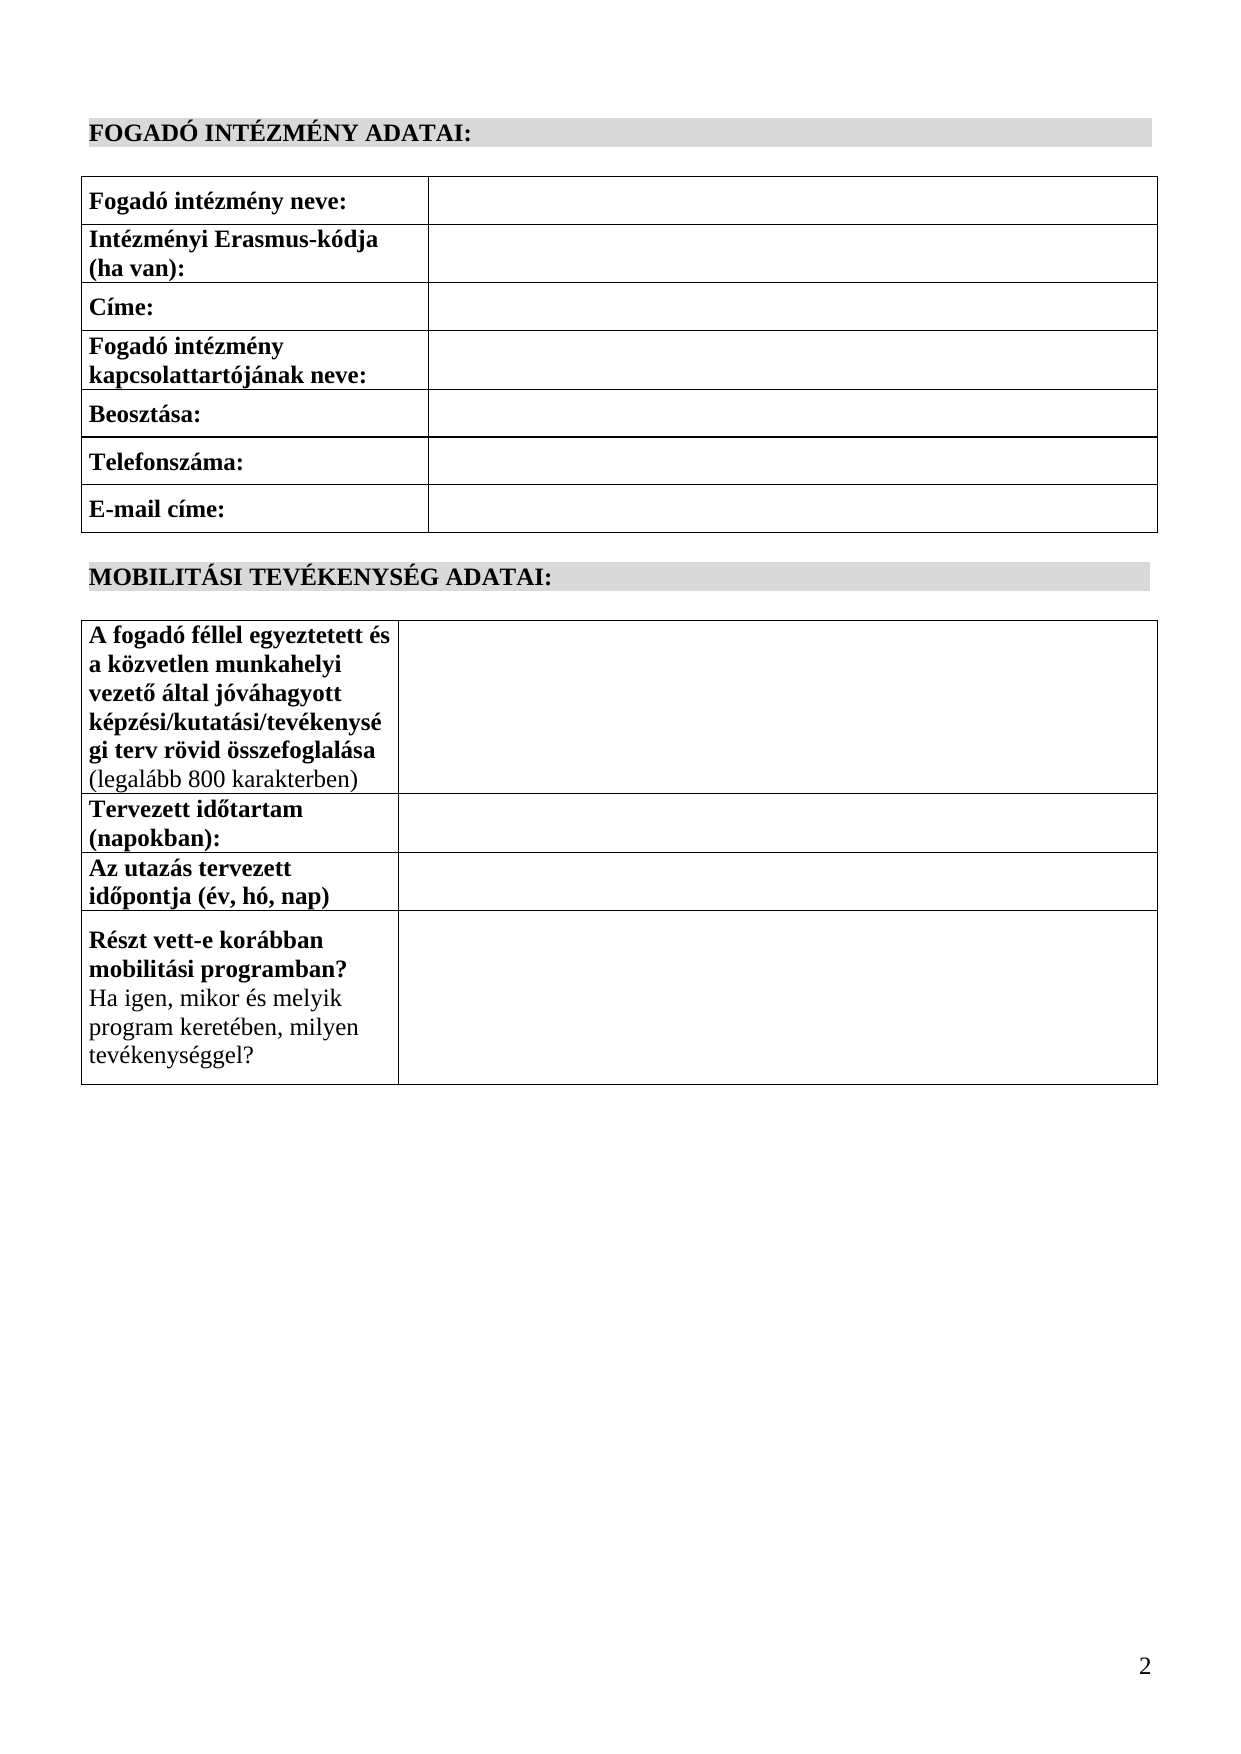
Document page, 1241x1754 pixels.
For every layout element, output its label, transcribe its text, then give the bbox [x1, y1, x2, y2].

table_cell Részt vett-e korábban mobilitási programban? Ha igen, mikor és melyik program keretében, milyen tevékenységgel? [82, 911, 398, 1084]
table_cell [429, 390, 1157, 436]
table_cell Intézményi Erasmus-kódja (ha van): [82, 225, 428, 282]
table_cell [399, 794, 1157, 852]
table_cell E-mail címe: [82, 485, 428, 532]
table_header Fogadó intézmény neve: [82, 177, 428, 223]
table_cell [429, 438, 1157, 484]
table_cell [429, 485, 1157, 532]
table_cell Címe: [82, 283, 428, 330]
table_cell Beosztása: [82, 390, 428, 436]
table_cell MOBILITÁSI TEVÉKENYSÉG ADATAI: [81, 533, 1157, 619]
table_cell [429, 225, 1157, 282]
table_cell [399, 621, 1157, 793]
table_cell [399, 853, 1157, 910]
table_header [429, 177, 1157, 223]
table_cell Tervezett időtartam (napokban): [82, 794, 398, 852]
table_cell Az utazás tervezett időpontja (év, hó, nap) [82, 853, 398, 910]
table_cell A fogadó féllel egyeztetett és a közvetlen munkahelyi vezető által jóváhagyott képzési/kutatási/tevékenységi terv rövid összefoglalása (legalább 800 karakterben) [82, 621, 398, 793]
table_cell [429, 283, 1157, 330]
table_cell Telefonszáma: [82, 438, 428, 484]
table_cell [399, 911, 1157, 1084]
table_cell Fogadó intézmény kapcsolattartójának neve: [82, 331, 428, 388]
table_cell [429, 331, 1157, 388]
text FOGADÓ INTÉZMÉNY ADATAI: [89, 118, 1152, 147]
